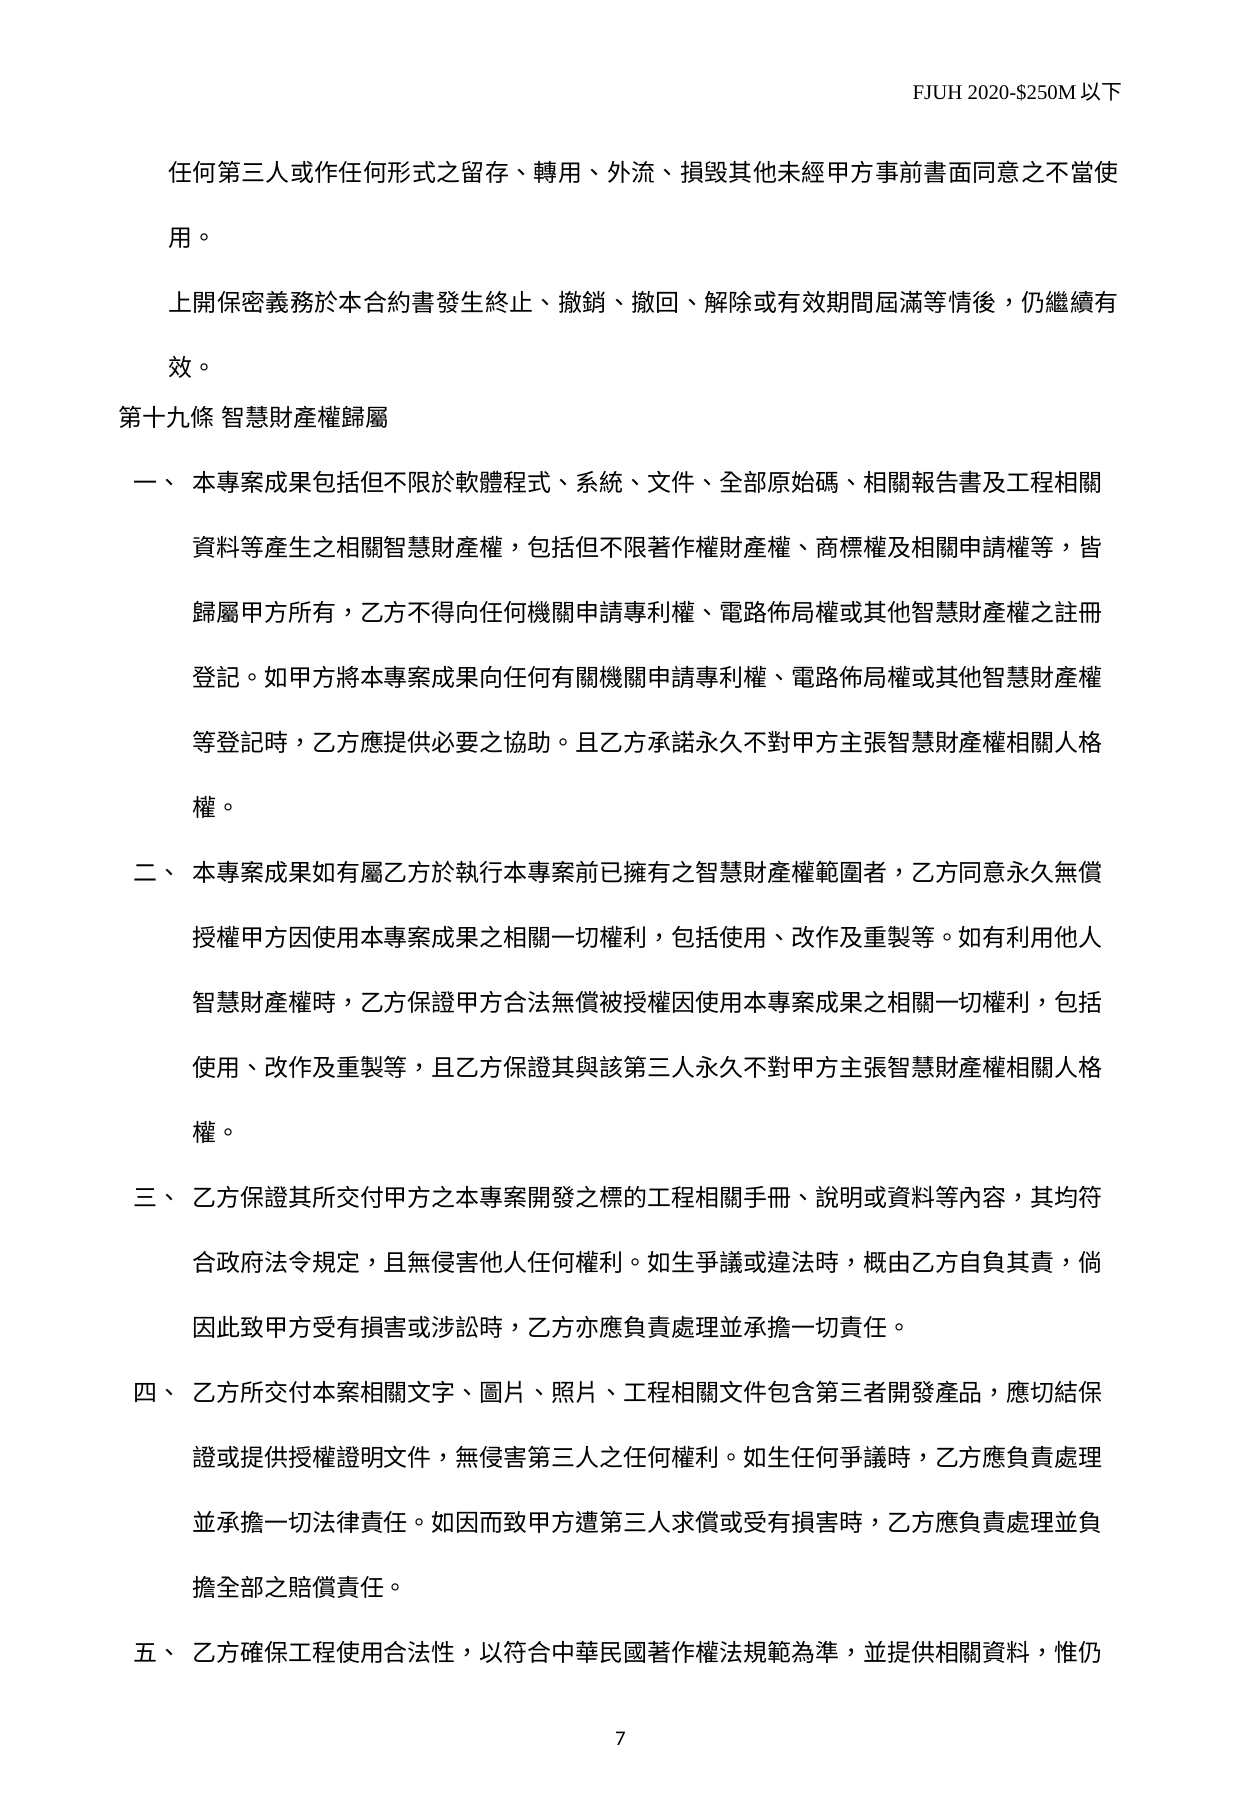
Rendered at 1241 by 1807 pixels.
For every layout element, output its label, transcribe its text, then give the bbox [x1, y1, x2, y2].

list 本專案成果包括但不限於軟體程式、系統、文件、全部原始碼、相關報告書及工程相關資料等產生之相關智慧財產權，包括但不限著作權財產權、商標權及相關申請權等，皆歸屬甲方所有，乙方不得向任何機關申請專利權、電路佈局權或其他智慧財產權之註冊登記。如甲方將本專案成果向任何有關機關申請專利權、電路佈局權或其他智慧財產權等登記時，乙方應提供必要之協助。且乙方承諾永久不對甲方主張智慧財產權相關人格權。 [133, 448, 1122, 838]
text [168, 123, 1122, 253]
list 本專案成果如有屬乙方於執行本專案前已擁有之智慧財產權範圍者，乙方同意永久無償授權甲方因使用本專案成果之相關一切權利，包括使用、改作及重製等。如有利用他人智慧財產權時，乙方保證甲方合法無償被授權因使用本專案成果之相關一切權利，包括使用、改作及重製等，且乙方保證其與該第三人永久不對甲方主張智慧財產權相關人格權。 [133, 838, 1122, 1163]
list 乙方保證其所交付甲方之本專案開發之標的工程相關手冊、說明或資料等內容，其均符合政府法令規定，且無侵害他人任何權利。如生爭議或違法時，概由乙方自負其責，倘因此致甲方受有損害或涉訟時，乙方亦應負責處理並承擔一切責任。 [133, 1163, 1122, 1358]
list 乙方所交付本案相關文字、圖片、照片、工程相關文件包含第三者開發產品，應切結保證或提供授權證明文件，無侵害第三人之任何權利。如生任何爭議時，乙方應負責處理並承擔一切法律責任。如因而致甲方遭第三人求償或受有損害時，乙方應負責處理並負擔全部之賠償責任。 [133, 1358, 1122, 1618]
list 智慧財產權歸屬 [118, 383, 1122, 448]
text 上開保密義務於本合約書發生終止、撤銷、撤回、解除或有效期間屆滿等情後，仍繼續有效。 [168, 253, 1122, 383]
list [133, 1618, 1122, 1683]
